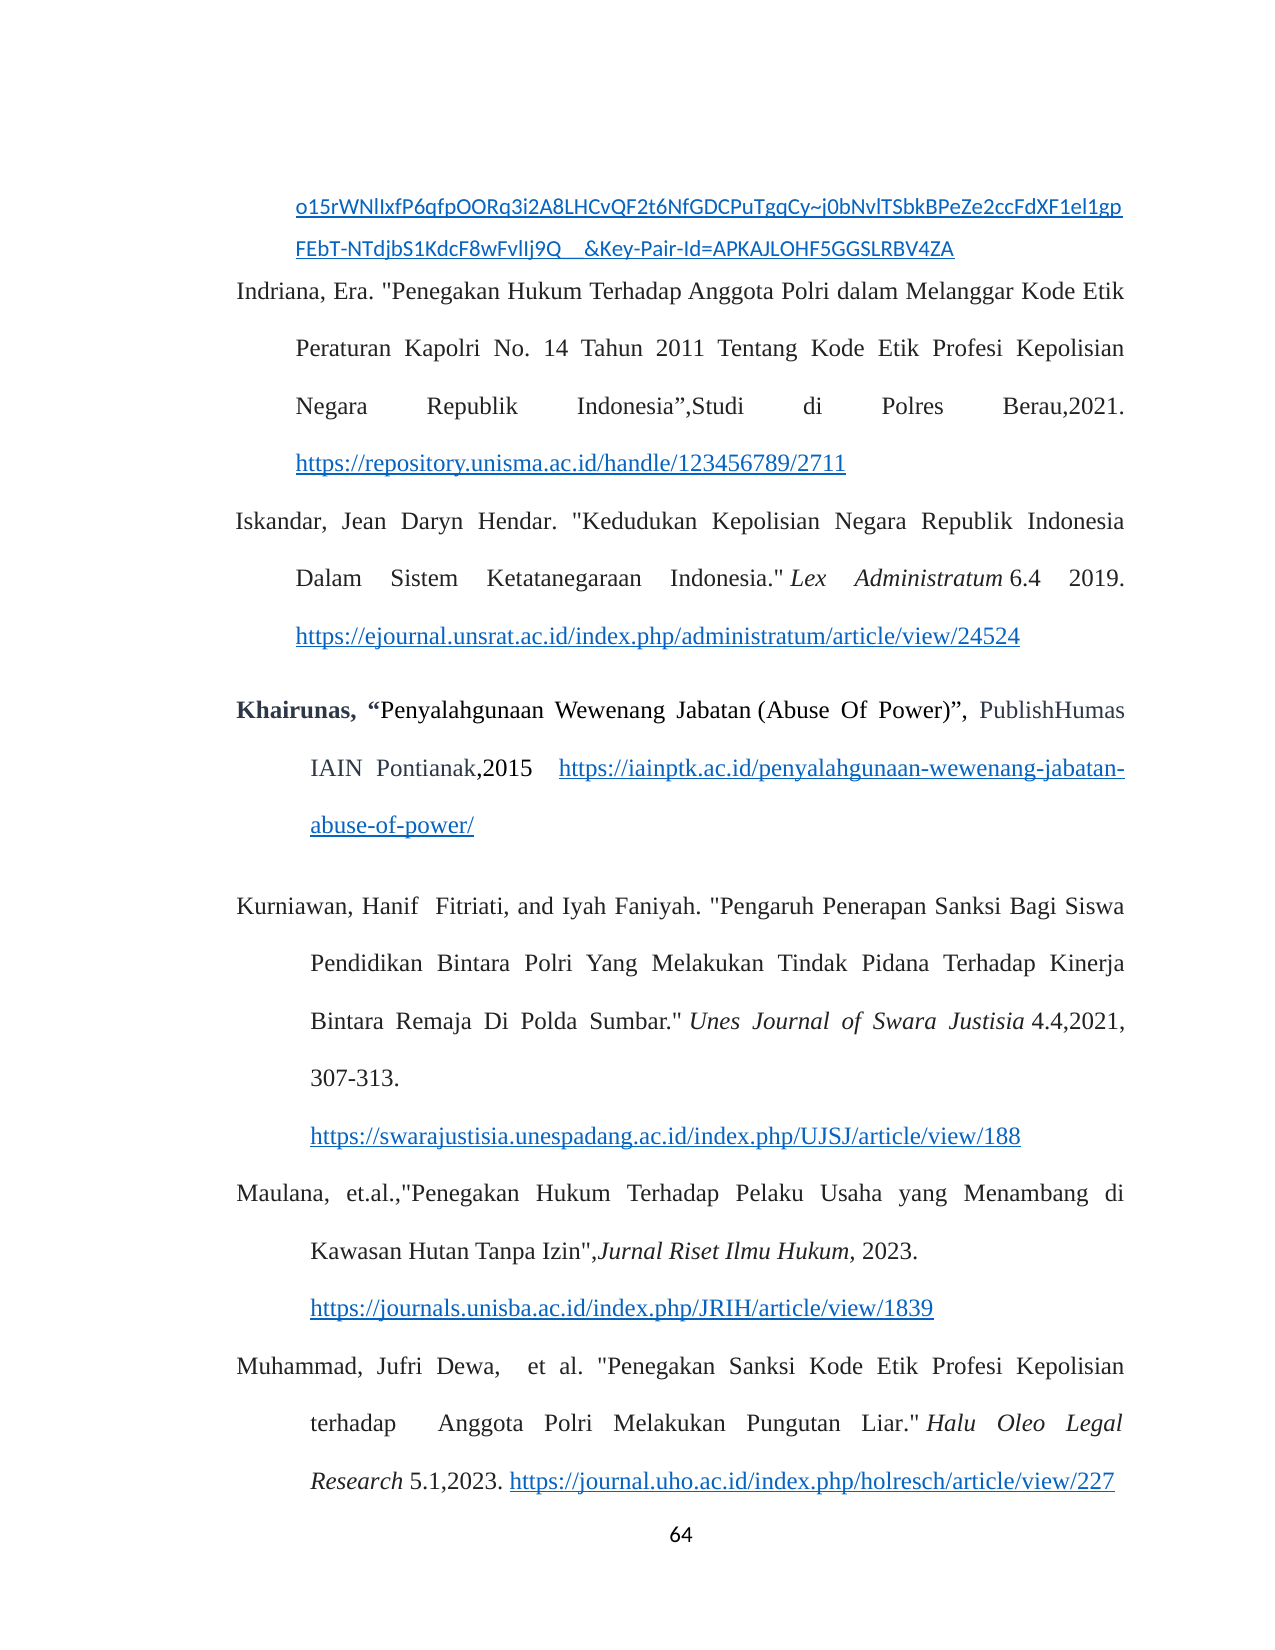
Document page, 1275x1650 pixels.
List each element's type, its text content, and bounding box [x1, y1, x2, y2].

subtitle Khairunas, “Penyalahgunaan Wewenang Jabatan (Abuse Of Power)”, PublishHumas IAIN Pontianak,2015 https://iainptk.ac.id/penyalahgunaan-wewenang-jabatan-abuse-of-power/ [236, 695, 1125, 839]
text https://swarajustisia.unespadang.ac.id/index.php/UJSJ/article/view/188 [236, 1121, 1125, 1150]
text Kurniawan, Hanif Fitriati, and Iyah Faniyah. "Pengaruh Penerapan Sanksi Bagi Siswa Pendidikan Bintara Polri Yang Melakukan Tindak Pidana Terhadap Kinerja Bintara Remaja Di Polda Sumbar." Unes Journal of Swara Justisia 4.4,2021, 307-313. [236, 920, 1125, 1092]
text https://journals.unisba.ac.id/index.php/JRIH/article/view/1839 [236, 1293, 1125, 1322]
text Maulana, et.al.,"Penegakan Hukum Terhadap Pelaku Usaha yang Menambang di Kawasan Hutan Tanpa Izin",Jurnal Riset Ilmu Hukum, 2023. [236, 1207, 1125, 1265]
text Iskandar, Jean Daryn Hendar. "Kedudukan Kepolisian Negara Republik Indonesia Dalam Sistem Ketatanegaraan Indonesia." Lex Administratum 6.4 2019. https://ejournal.unsrat.ac.id/index.php/administratum/article/view/24524 [235, 535, 1125, 650]
text Indriana, Era. "Penegakan Hukum Terhadap Anggota Polri dalam Melanggar Kode Etik Peraturan Kapolri No. 14 Tahun 2011 Tentang Kode Etik Profesi Kepolisian Negara Republik Indonesia”,Studi di Polres Berau,2021. https://repository.unisma.ac.id/handle/123456789/2711 [236, 305, 1125, 477]
text Muhammad, Jufri Dewa, et al. "Penegakan Sanksi Kode Etik Profesi Kepolisian terhadap Anggota Polri Melakukan Pungutan Liar." Halu Oleo Legal Research 5.1,2023. https://journal.uho.ac.id/index.php/holresch/article/view/227 [236, 1380, 1125, 1495]
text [295, 192, 1125, 262]
